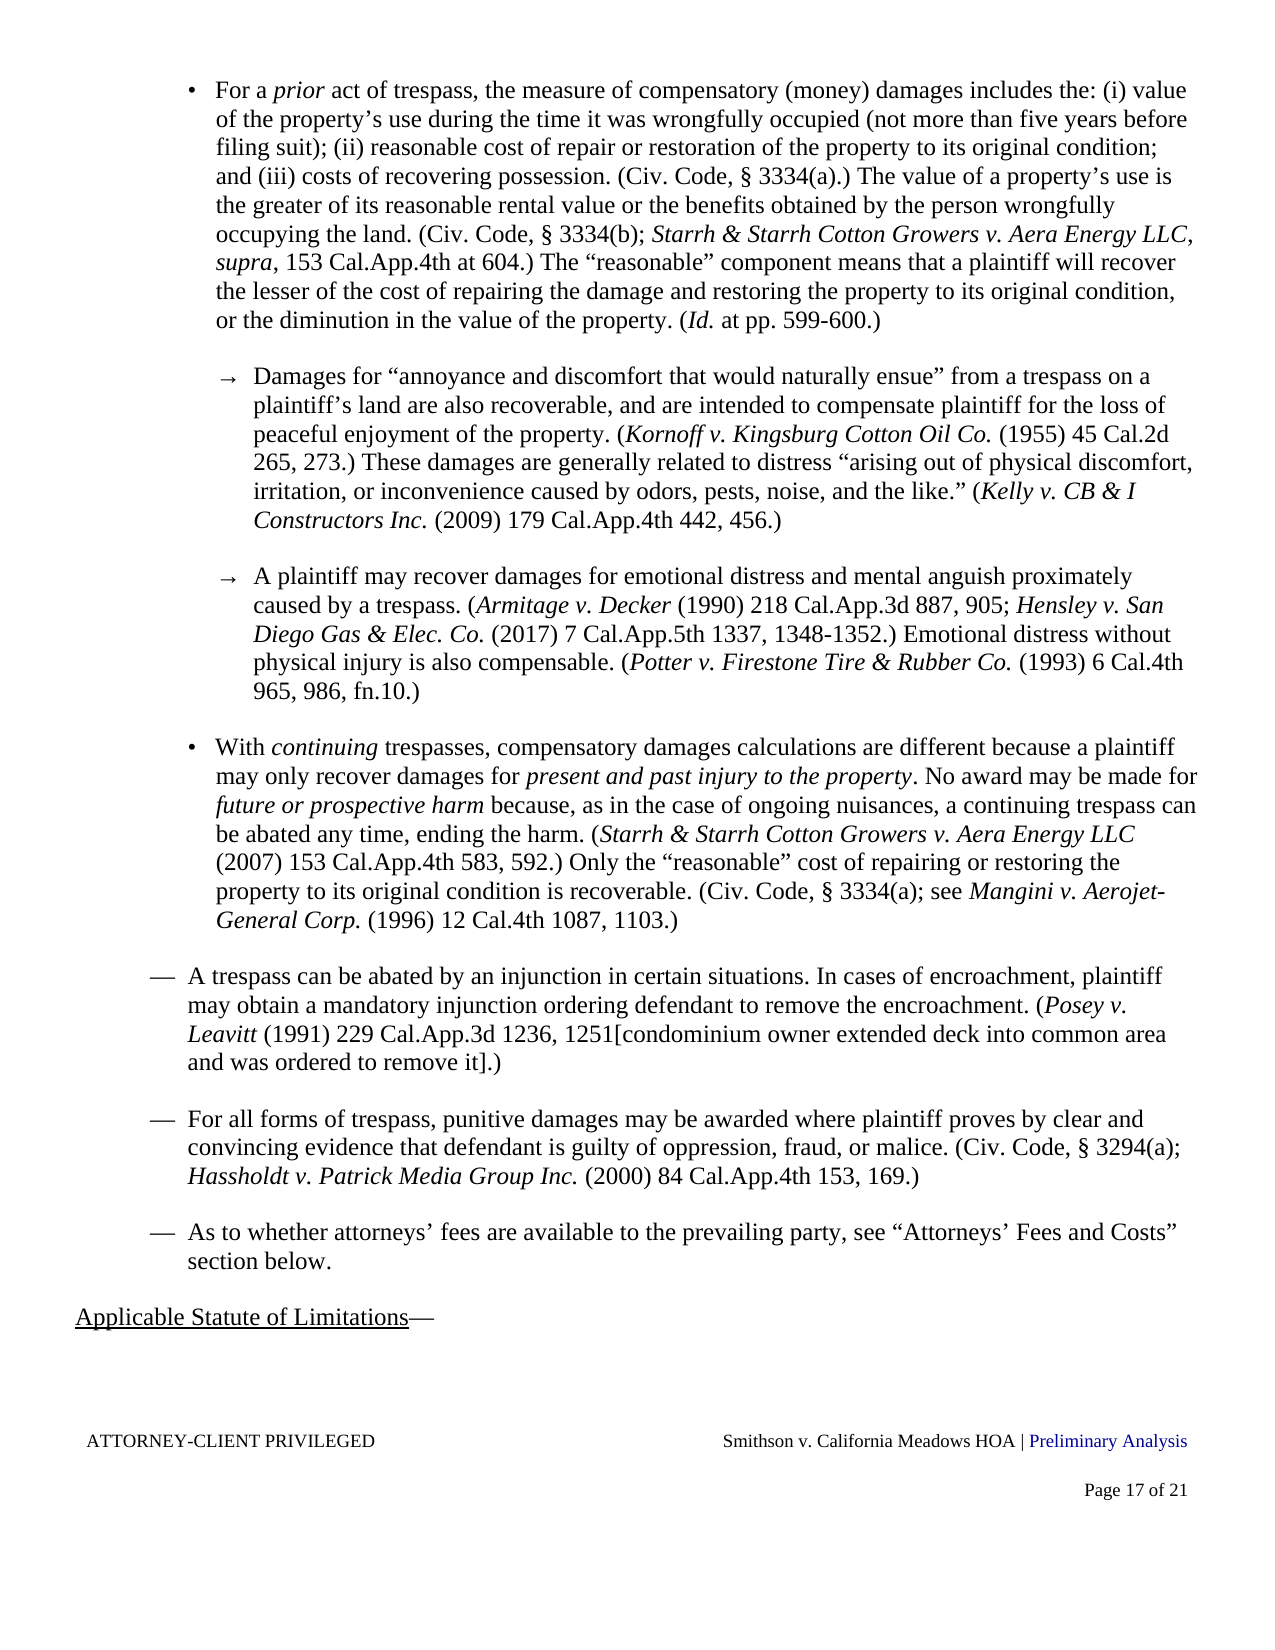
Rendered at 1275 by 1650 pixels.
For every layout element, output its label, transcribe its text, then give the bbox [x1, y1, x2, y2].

text → A plaintiff may recover damages for emotional distress and mental anguish proximately caused by a trespass. (Armitage v. Decker (1990) 218 Cal.App.3d 887, 905; Hensley v. San Diego Gas & Elec. Co. (2017) 7 Cal.App.5th 1337, 1348-1352.) Emotional distress without physical injury is also compensable. (Potter v. Firestone Tire & Rubber Co. (1993) 6 Cal.4th 965, 986, fn.10.) [216, 561, 1200, 705]
text • For a prior act of trespass, the measure of compensatory (money) damages includes the: (i) value of the property’s use during the time it was wrongfully occupied (not more than five years before filing suit); (ii) reasonable cost of repair or restoration of the property to its original condition; and (iii) costs of recovering possession. (Civ. Code, § 3334(a).) The value of a property’s use is the greater of its reasonable rental value or the benefits obtained by the person wrongfully occupying the land. (Civ. Code, § 3334(b); Starrh & Starrh Cotton Growers v. Aera Energy LLC, supra, 153 Cal.App.4th at 604.) The “reasonable” component means that a plaintiff will recover the lesser of the cost of repairing the damage and restoring the property to its original condition, or the diminution in the value of the property. (Id. at pp. 599-600.) [187, 75, 1200, 334]
text Applicable Statute of Limitations— [75, 1302, 1200, 1331]
text → Damages for “annoyance and discomfort that would naturally ensue” from a trespass on a plaintiff’s land are also recoverable, and are intended to compensate plaintiff for the loss of peaceful enjoyment of the property. (Kornoff v. Kingsburg Cotton Oil Co. (1955) 45 Cal.2d 265, 273.) These damages are generally related to distress “arising out of physical discomfort, irritation, or inconvenience caused by odors, pests, noise, and the like.” (Kelly v. CB & I Constructors Inc. (2009) 179 Cal.App.4th 442, 456.) [216, 361, 1200, 534]
text • With continuing trespasses, compensatory damages calculations are different because a plaintiff may only recover damages for present and past injury to the property. No award may be made for future or prospective harm because, as in the case of ongoing nuisances, a continuing trespass can be abated any time, ending the harm. (Starrh & Starrh Cotton Growers v. Aera Energy LLC (2007) 153 Cal.App.4th 583, 592.) Only the “reasonable” cost of repairing or restoring the property to its original condition is recoverable. (Civ. Code, § 3334(a); see Mangini v. Aerojet-General Corp. (1996) 12 Cal.4th 1087, 1103.) [187, 732, 1200, 934]
text — For all forms of trespass, punitive damages may be awarded where plaintiff proves by clear and convincing evidence that defendant is guilty of oppression, fraud, or malice. (Civ. Code, § 3294(a); Hassholdt v. Patrick Media Group Inc. (2000) 84 Cal.App.4th 153, 169.) [150, 1104, 1200, 1190]
text — A trespass can be abated by an injunction in certain situations. In cases of encroachment, plaintiff may obtain a mandatory injunction ordering defendant to remove the encroachment. (Posey v. Leavitt (1991) 229 Cal.App.3d 1236, 1251[condominium owner extended deck into common area and was ordered to remove it].) [150, 961, 1200, 1076]
text — As to whether attorneys’ fees are available to the prevailing party, see “Attorneys’ Fees and Costs” section below. [150, 1217, 1200, 1275]
